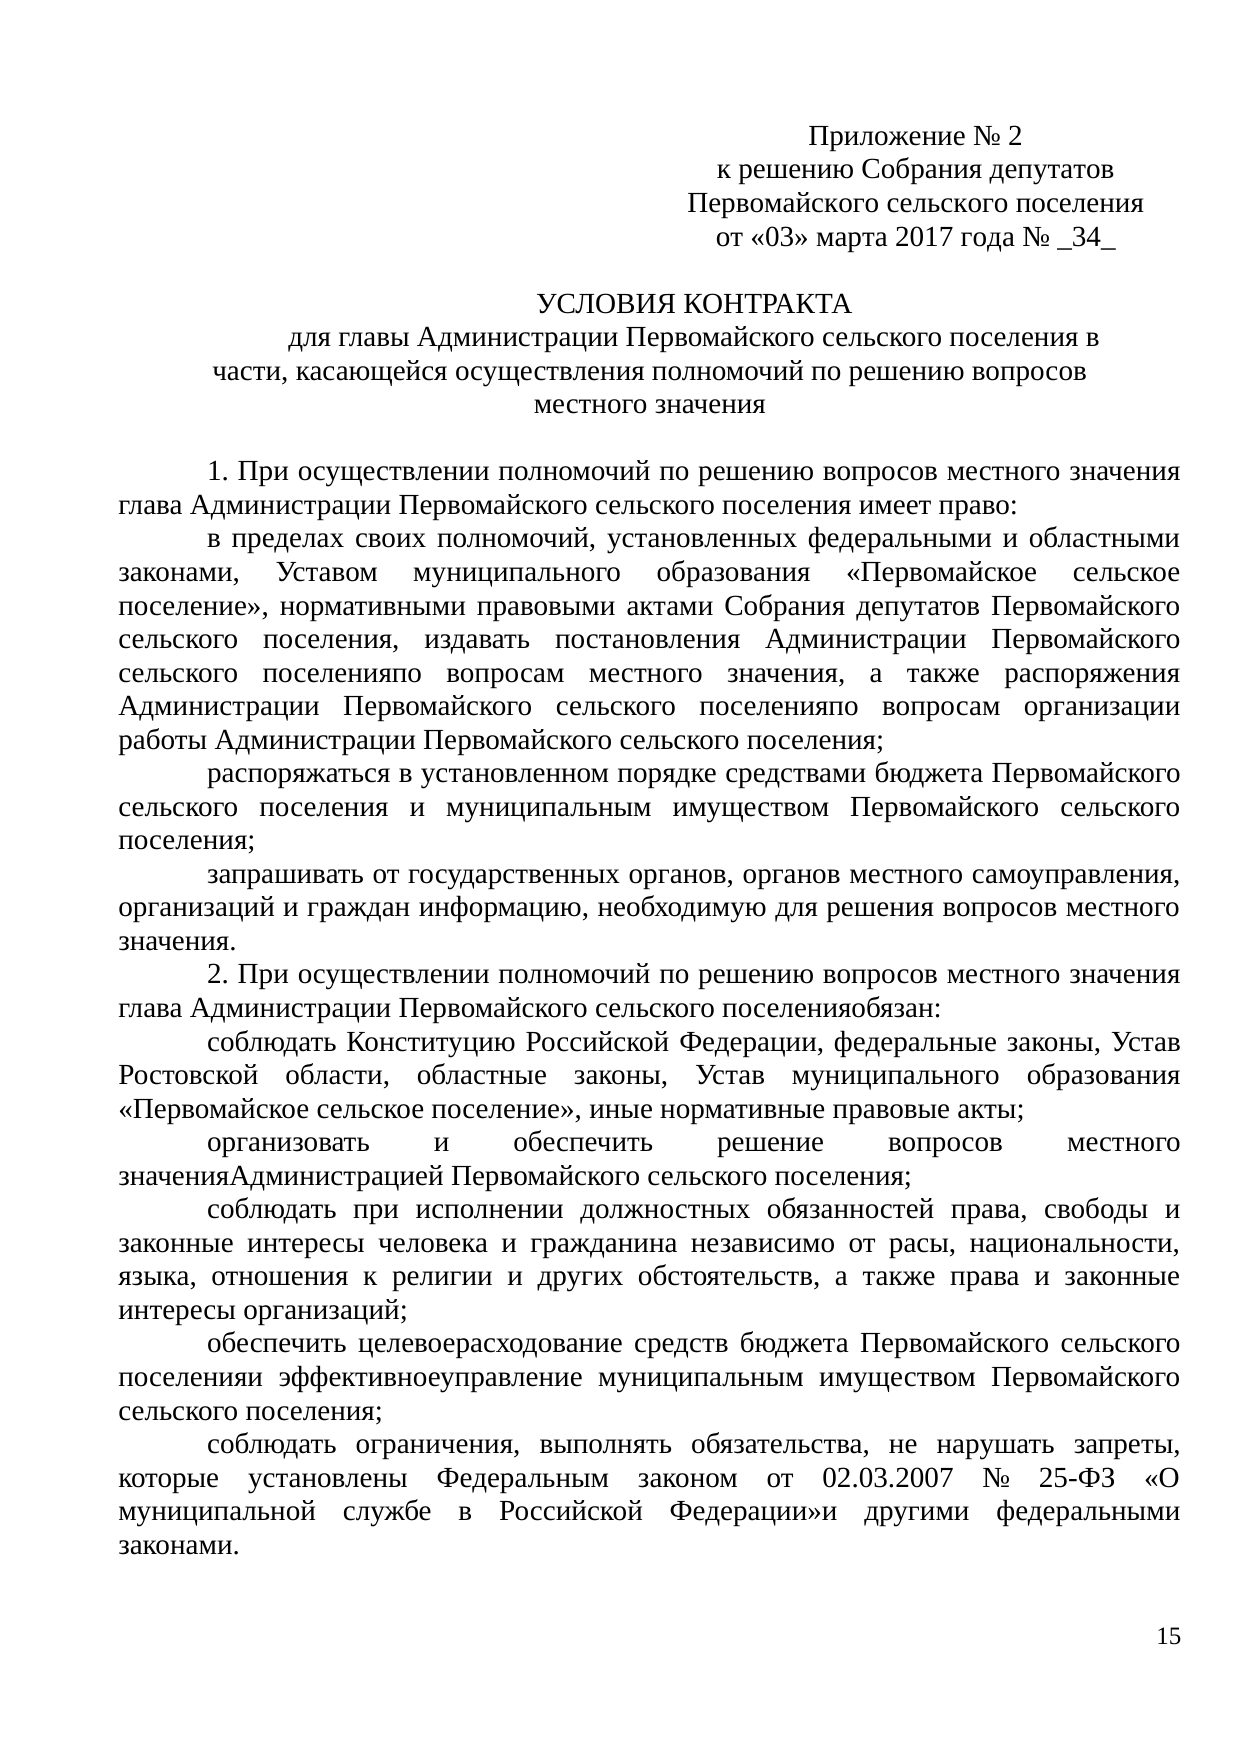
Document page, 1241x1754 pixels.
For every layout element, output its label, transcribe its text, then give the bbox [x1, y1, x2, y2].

text организовать и обеспечить решение вопросов местного значенияАдминистрацией Первомайского сельского поселения; [118, 1124, 1181, 1191]
text 2. При осуществлении полномочий по решению вопросов местного значения глава Администрации Первомайского сельского поселенияобязан: [118, 957, 1181, 1024]
text УСЛОВИЯ КОНТРАКТА [177, 286, 1122, 319]
text к решению Собрания депутатов Первомайского сельского поселения [650, 152, 1181, 219]
text для главы Администрации Первомайского сельского поселения в части, касающейся осуществления полномочий по решению вопросов местного значения [177, 319, 1122, 420]
text запрашивать от государственных органов, органов местного самоуправления, организаций и граждан информацию, необходимую для решения вопросов местного значения. [118, 856, 1181, 957]
text соблюдать ограничения, выполнять обязательства, не нарушать запреты, которые установлены Федеральным законом от 02.03.2007 № 25-ФЗ «О муниципальной службе в Российской Федерации»и другими федеральными законами. [118, 1426, 1181, 1560]
text 1. При осуществлении полномочий по решению вопросов местного значения глава Администрации Первомайского сельского поселения имеет право: [118, 453, 1181, 521]
text Приложение № 2 [650, 118, 1181, 152]
text обеспечить целевоерасходование средств бюджета Первомайского сельского поселенияи эффективноеуправление муниципальным имуществом Первомайского сельского поселения; [118, 1326, 1181, 1426]
text соблюдать при исполнении должностных обязанностей права, свободы и законные интересы человека и гражданина независимо от расы, национальности, языка, отношения к религии и других обстоятельств, а также права и законные интересы организаций; [118, 1191, 1181, 1326]
text распоряжаться в установленном порядке средствами бюджета Первомайского сельского поселения и муниципальным имуществом Первомайского сельского поселения; [118, 755, 1181, 856]
text от «03» марта 2017 года № _34_ [650, 219, 1181, 252]
text соблюдать Конституцию Российской Федерации, федеральные законы, Устав Ростовской области, областные законы, Устав муниципального образования «Первомайское сельское поселение», иные нормативные правовые акты; [118, 1024, 1181, 1124]
text в пределах своих полномочий, установленных федеральными и областными законами, Уставом муниципального образования «Первомайское сельское поселение», нормативными правовыми актами Собрания депутатов Первомайского сельского поселения, издавать постановления Администрации Первомайского сельского поселенияпо вопросам местного значения, а также распоряжения Администрации Первомайского сельского поселенияпо вопросам организации работы Администрации Первомайского сельского поселения; [118, 521, 1181, 755]
